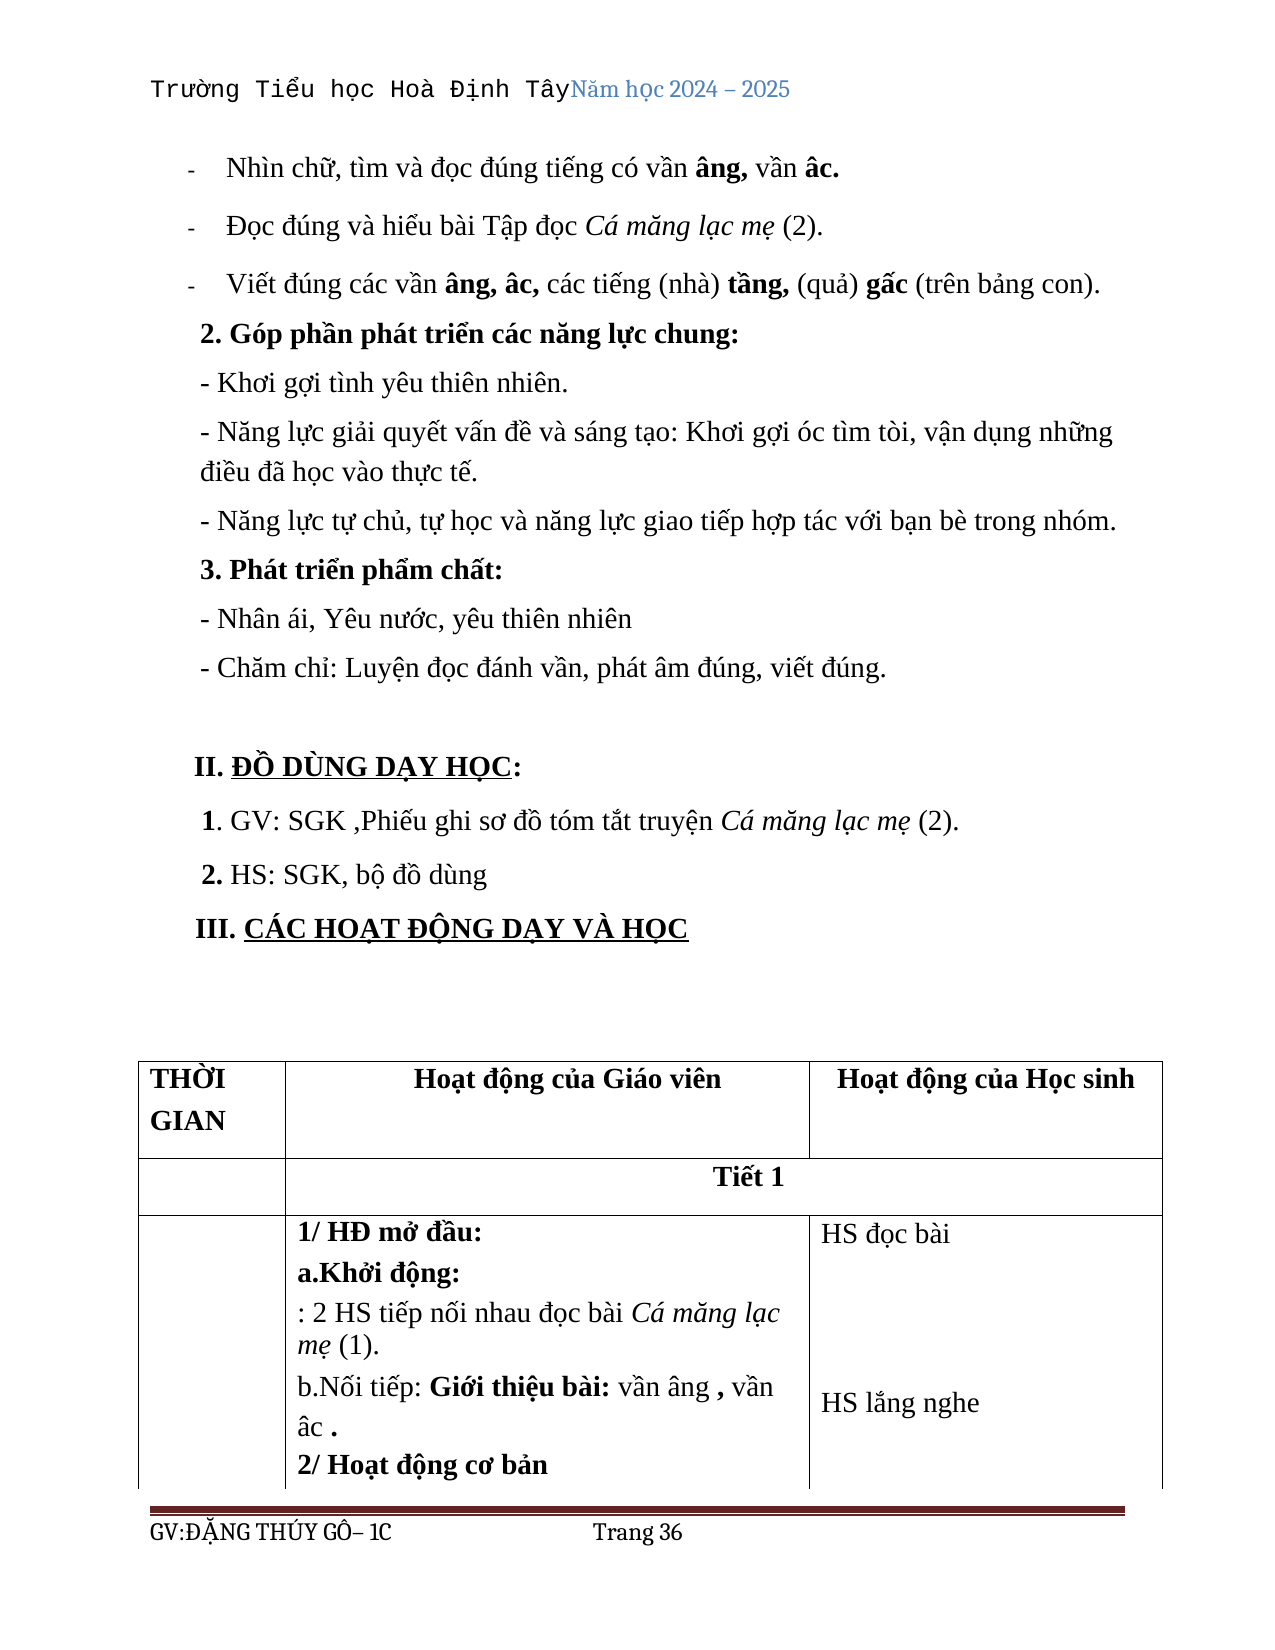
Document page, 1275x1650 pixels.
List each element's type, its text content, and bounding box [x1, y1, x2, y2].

text - Chăm chỉ: Luyện đọc đánh vần, phát âm đúng, viết đúng. [200, 650, 1125, 683]
text III. CÁC HOẠT ĐỘNG DẠY VÀ HỌC [187, 911, 1125, 944]
text - Năng lực tự chủ, tự học và năng lực giao tiếp hợp tác với bạn bè trong nhóm. [200, 503, 1125, 537]
table_header Hoạt động của Học sinh [810, 1062, 1162, 1158]
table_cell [810, 1216, 1162, 1489]
text II. ĐỒ DÙNG DẠY HỌC: [194, 749, 1125, 782]
table_cell [139, 1159, 285, 1215]
text 1. GV: SGK ,Phiếu ghi sơ đồ tóm tắt truyện Cá măng lạc mẹ (2). [194, 803, 1125, 836]
table_header THỜI GIAN [139, 1062, 285, 1158]
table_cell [286, 1216, 809, 1489]
text - Khơi gợi tình yêu thiên nhiên. [200, 365, 1125, 399]
text 2. Góp phần phát triển các năng lực chung: [200, 316, 1125, 350]
table_cell [139, 1216, 285, 1489]
list Đọc đúng và hiểu bài Tập đọc Cá măng lạc mẹ (2). [150, 208, 1125, 242]
text 3. Phát triển phẩm chất: [200, 552, 1125, 586]
table_header Hoạt động của Giáo viên [286, 1062, 809, 1158]
text - Nhân ái, Yêu nước, yêu thiên nhiên [200, 601, 1125, 635]
table_cell Tiết 1 [286, 1159, 1162, 1215]
list Nhìn chữ, tìm và đọc đúng tiếng có vần âng, vần âc. [150, 150, 1125, 183]
text - Năng lực giải quyết vấn đề và sáng tạo: Khơi gợi óc tìm tòi, vận dụng những điều đã học vào thực tế. [200, 414, 1125, 488]
list Viết đúng các vần âng, âc, các tiếng (nhà) tầng, (quả) gấc (trên bảng con). [150, 266, 1125, 300]
text 2. HS: SGK, bộ đồ dùng [194, 857, 1125, 890]
